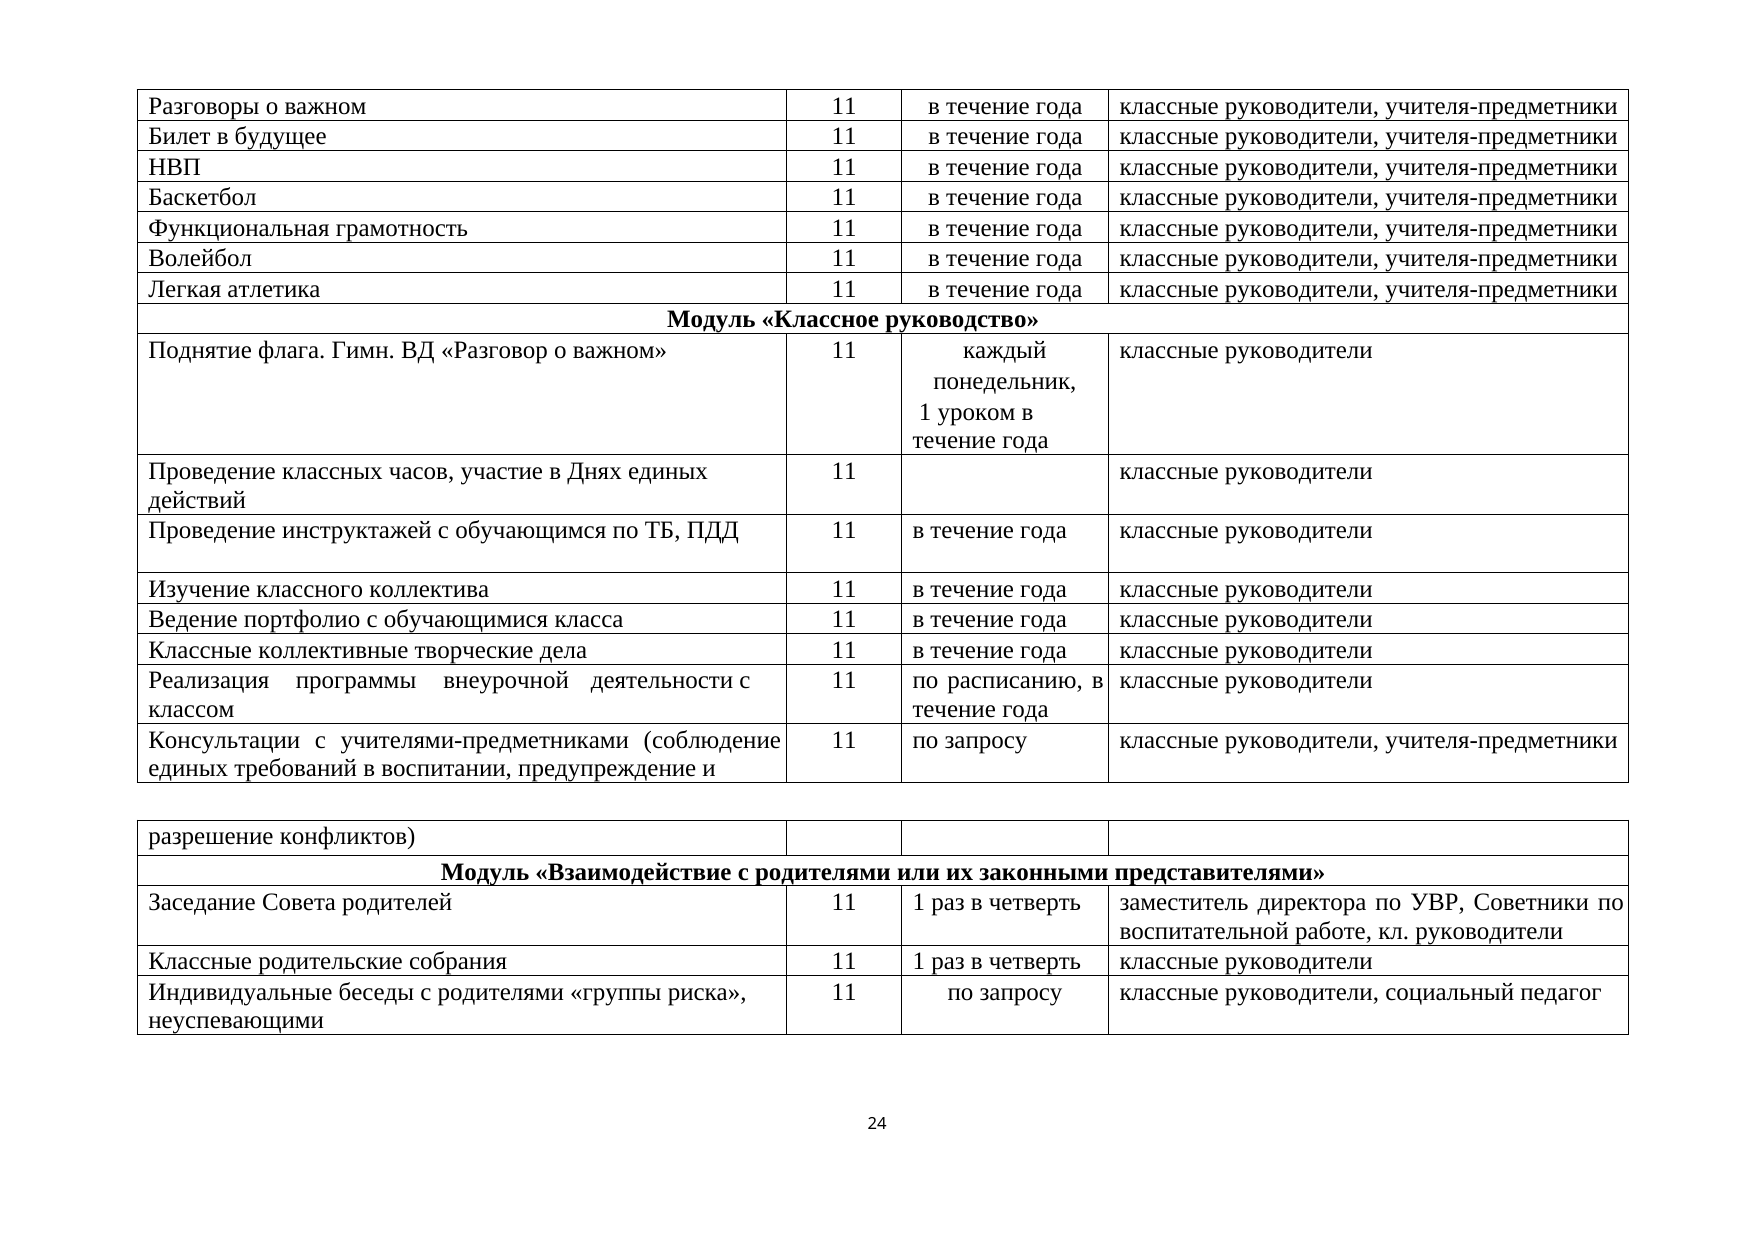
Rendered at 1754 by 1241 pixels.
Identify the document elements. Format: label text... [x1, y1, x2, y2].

table_cell в течение года [902, 273, 1108, 303]
table_cell в течение года [902, 243, 1108, 272]
table_cell 11 [787, 573, 901, 603]
table_cell в течение года [902, 573, 1108, 603]
table_cell классные руководители [1109, 573, 1628, 603]
table_cell классные руководители, учителя-предметники [1109, 90, 1628, 119]
table_cell Реализация программы внеурочной деятельности с классом [138, 665, 786, 723]
table_cell классные руководители, учителя-предметники [1109, 151, 1628, 181]
table_cell 11 [787, 121, 901, 150]
table_cell в течение года [902, 90, 1108, 119]
table_cell Модуль «Классное руководство» [138, 304, 1628, 333]
table_header [1109, 821, 1628, 855]
table_cell в течение года [902, 182, 1108, 211]
table_cell 11 [787, 212, 901, 242]
table_cell по запросу [902, 724, 1108, 782]
table_cell 1 раз в четверть [902, 886, 1108, 944]
table_cell 11 [787, 634, 901, 664]
table_cell Поднятие флага. Гимн. ВД «Разговор о важном» [138, 334, 786, 454]
table_cell 11 [787, 182, 901, 211]
table_cell классные руководители, учителя-предметники [1109, 273, 1628, 303]
table_cell 11 [787, 243, 901, 272]
table_cell 11 [787, 151, 901, 181]
table_cell Заседание Совета родителей [138, 886, 786, 944]
table_cell классные руководители [1109, 634, 1628, 664]
table_cell классные руководители, учителя-предметники [1109, 121, 1628, 150]
table_cell классные руководители, учителя-предметники [1109, 182, 1628, 211]
table_cell в течение года [902, 604, 1108, 633]
table_cell Классные родительские собрания [138, 946, 786, 975]
table_cell по запросу [902, 976, 1108, 1034]
table_header [902, 821, 1108, 855]
table_cell Классные коллективные творческие дела [138, 634, 786, 664]
table_cell классные руководители [1109, 334, 1628, 454]
table_cell классные руководители, учителя-предметники [1109, 724, 1628, 782]
table_cell классные руководители [1109, 455, 1628, 514]
table_cell Изучение классного коллектива [138, 573, 786, 603]
table_cell классные руководители, учителя-предметники [1109, 243, 1628, 272]
table_cell Модуль «Взаимодействие с родителями или их законными представителями» [138, 856, 1628, 885]
table_cell классные руководители, социальный педагог [1109, 976, 1628, 1034]
table_cell 11 [787, 515, 901, 572]
table_cell классные руководители [1109, 604, 1628, 633]
table_cell Волейбол [138, 243, 786, 272]
table_cell 11 [787, 455, 901, 514]
table_cell Разговоры о важном [138, 90, 786, 119]
table_cell в течение года [902, 151, 1108, 181]
table_cell в течение года [902, 515, 1108, 572]
table_cell Консультации с учителями-предметниками (соблюдение единых требований в воспитании, предупреждение и [138, 724, 786, 782]
table_cell Проведение инструктажей с обучающимся по ТБ, ПДД [138, 515, 786, 572]
table_cell 11 [787, 334, 901, 454]
table_cell 11 [787, 665, 901, 723]
table_cell 11 [787, 976, 901, 1034]
table_cell в течение года [902, 121, 1108, 150]
table_cell 11 [787, 724, 901, 782]
table_cell 1 раз в четверть [902, 946, 1108, 975]
table_cell классные руководители [1109, 515, 1628, 572]
table_cell Баскетбол [138, 182, 786, 211]
table_cell 11 [787, 886, 901, 944]
table_cell [902, 455, 1108, 514]
table_cell каждый понедельник, 1 уроком в течение года [902, 334, 1108, 454]
table_cell Проведение классных часов, участие в Днях единых действий [138, 455, 786, 514]
table_cell 11 [787, 90, 901, 119]
table_cell в течение года [902, 212, 1108, 242]
table_cell 11 [787, 604, 901, 633]
table_cell классные руководители [1109, 665, 1628, 723]
table_cell по расписанию, в течение года [902, 665, 1108, 723]
table_cell 11 [787, 273, 901, 303]
table_cell классные руководители [1109, 946, 1628, 975]
table_cell НВП [138, 151, 786, 181]
table_cell Функциональная грамотность [138, 212, 786, 242]
table_cell 11 [787, 946, 901, 975]
table_header разрешение конфликтов) [138, 821, 786, 855]
table_cell Индивидуальные беседы с родителями «группы риска», неуспевающими [138, 976, 786, 1034]
table_cell Легкая атлетика [138, 273, 786, 303]
table_header [787, 821, 901, 855]
table_cell заместитель директора по УВР, Советники по воспитательной работе, кл. руководители [1109, 886, 1628, 944]
table_cell в течение года [902, 634, 1108, 664]
table_cell классные руководители, учителя-предметники [1109, 212, 1628, 242]
table_cell Ведение портфолио с обучающимися класса [138, 604, 786, 633]
table_cell Билет в будущее [138, 121, 786, 150]
